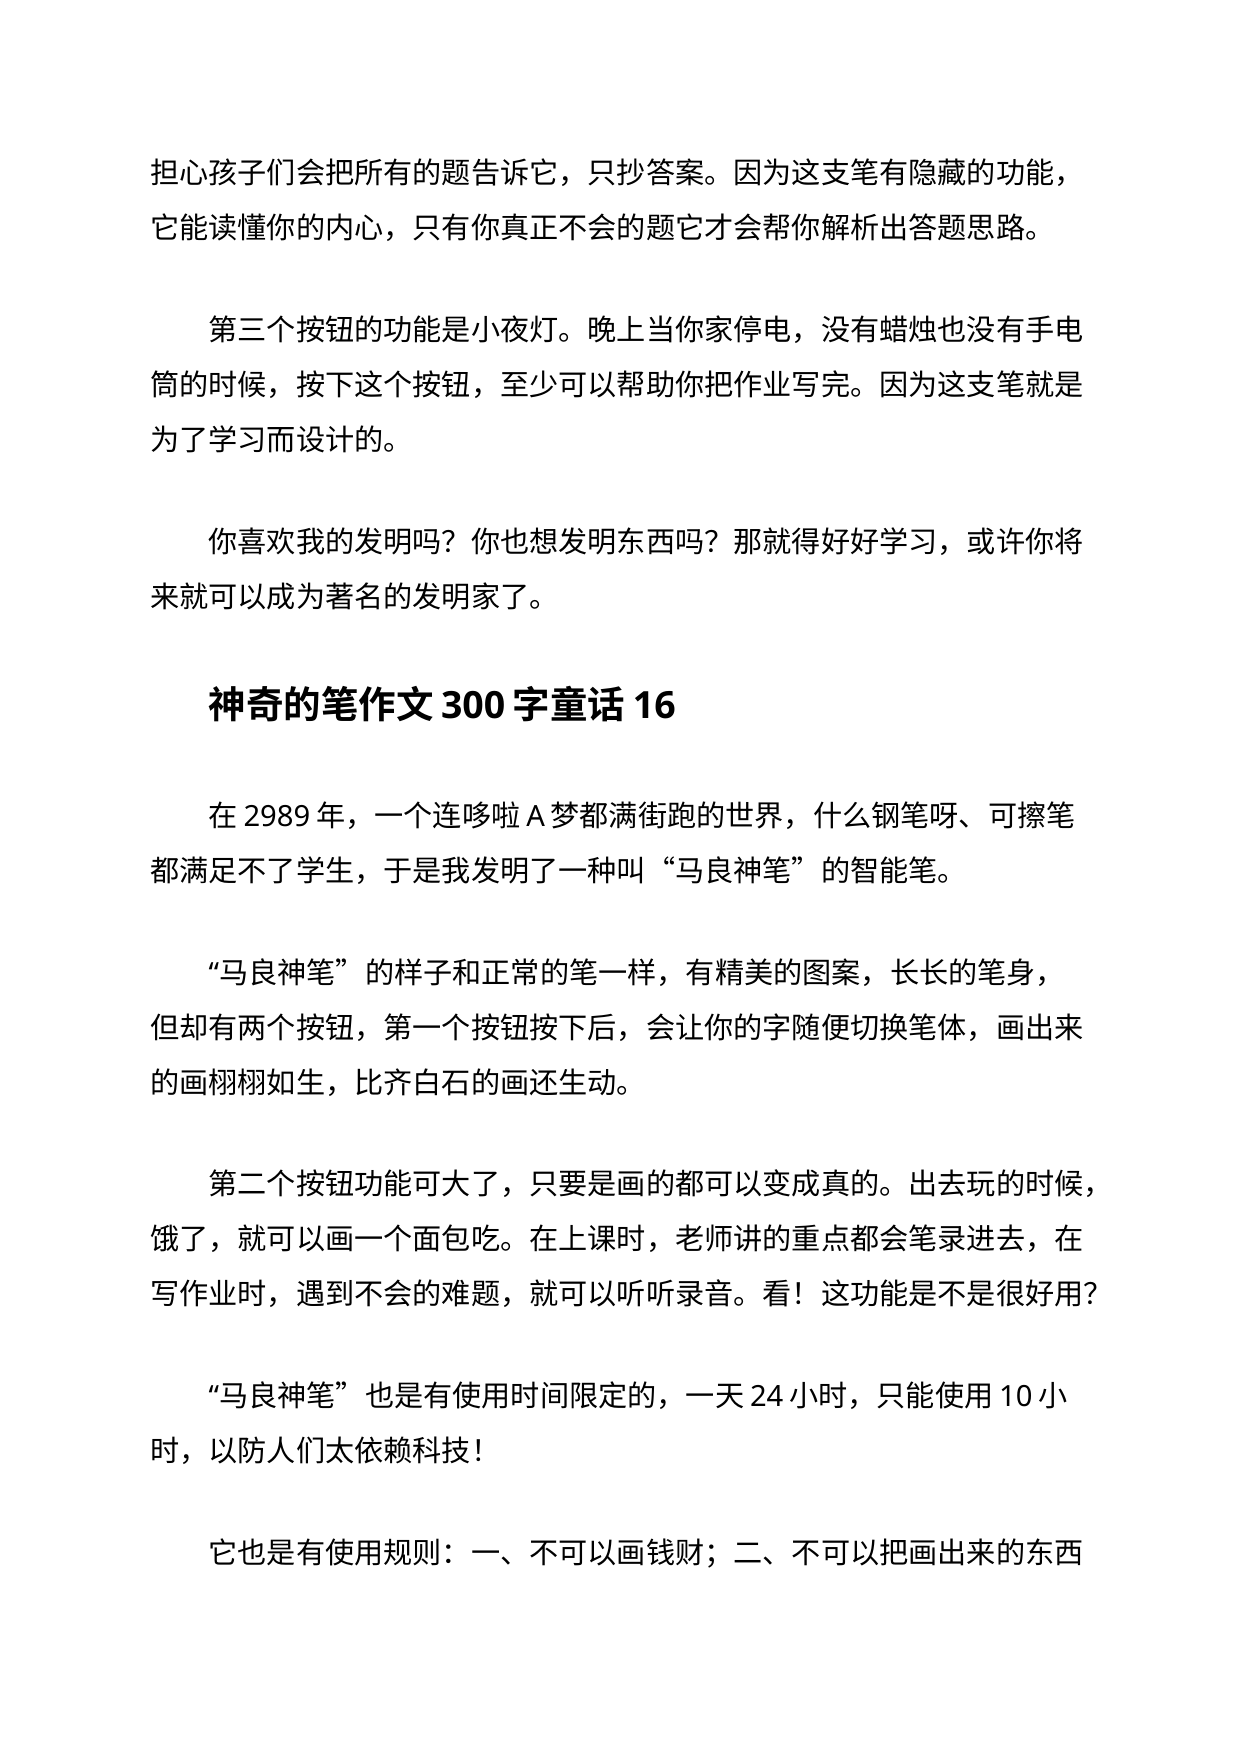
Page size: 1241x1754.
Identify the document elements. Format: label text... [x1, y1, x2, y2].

text 第三个按钮的功能是小夜灯。晚上当你家停电，没有蜡烛也没有手电筒的时候，按下这个按钮，至少可以帮助你把作业写完。因为这支笔就是为了学习而设计的。 [150, 307, 1090, 459]
text 你喜欢我的发明吗？你也想发明东西吗？那就得好好学习，或许你将来就可以成为著名的发明家了。 [150, 518, 1090, 615]
text “马良神笔”也是有使用时间限定的，一天24小时，只能使用10小时，以防人们太依赖科技！ [150, 1372, 1090, 1470]
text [150, 1529, 1090, 1572]
text 神奇的笔作文300字童话16 [150, 675, 1090, 729]
text 在2989年，一个连哆啦A梦都满街跑的世界，什么钢笔呀、可擦笔都满足不了学生，于是我发明了一种叫“马良神笔”的智能笔。 [150, 792, 1090, 890]
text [150, 150, 1090, 247]
text 第二个按钮功能可大了，只要是画的都可以变成真的。出去玩的时候，饿了，就可以画一个面包吃。在上课时，老师讲的重点都会笔录进去，在写作业时，遇到不会的难题，就可以听听录音。看！这功能是不是很好用？ [150, 1161, 1090, 1313]
text “马良神笔”的样子和正常的笔一样，有精美的图案，长长的笔身，但却有两个按钮，第一个按钮按下后，会让你的字随便切换笔体，画出来的画栩栩如生，比齐白石的画还生动。 [150, 949, 1090, 1101]
